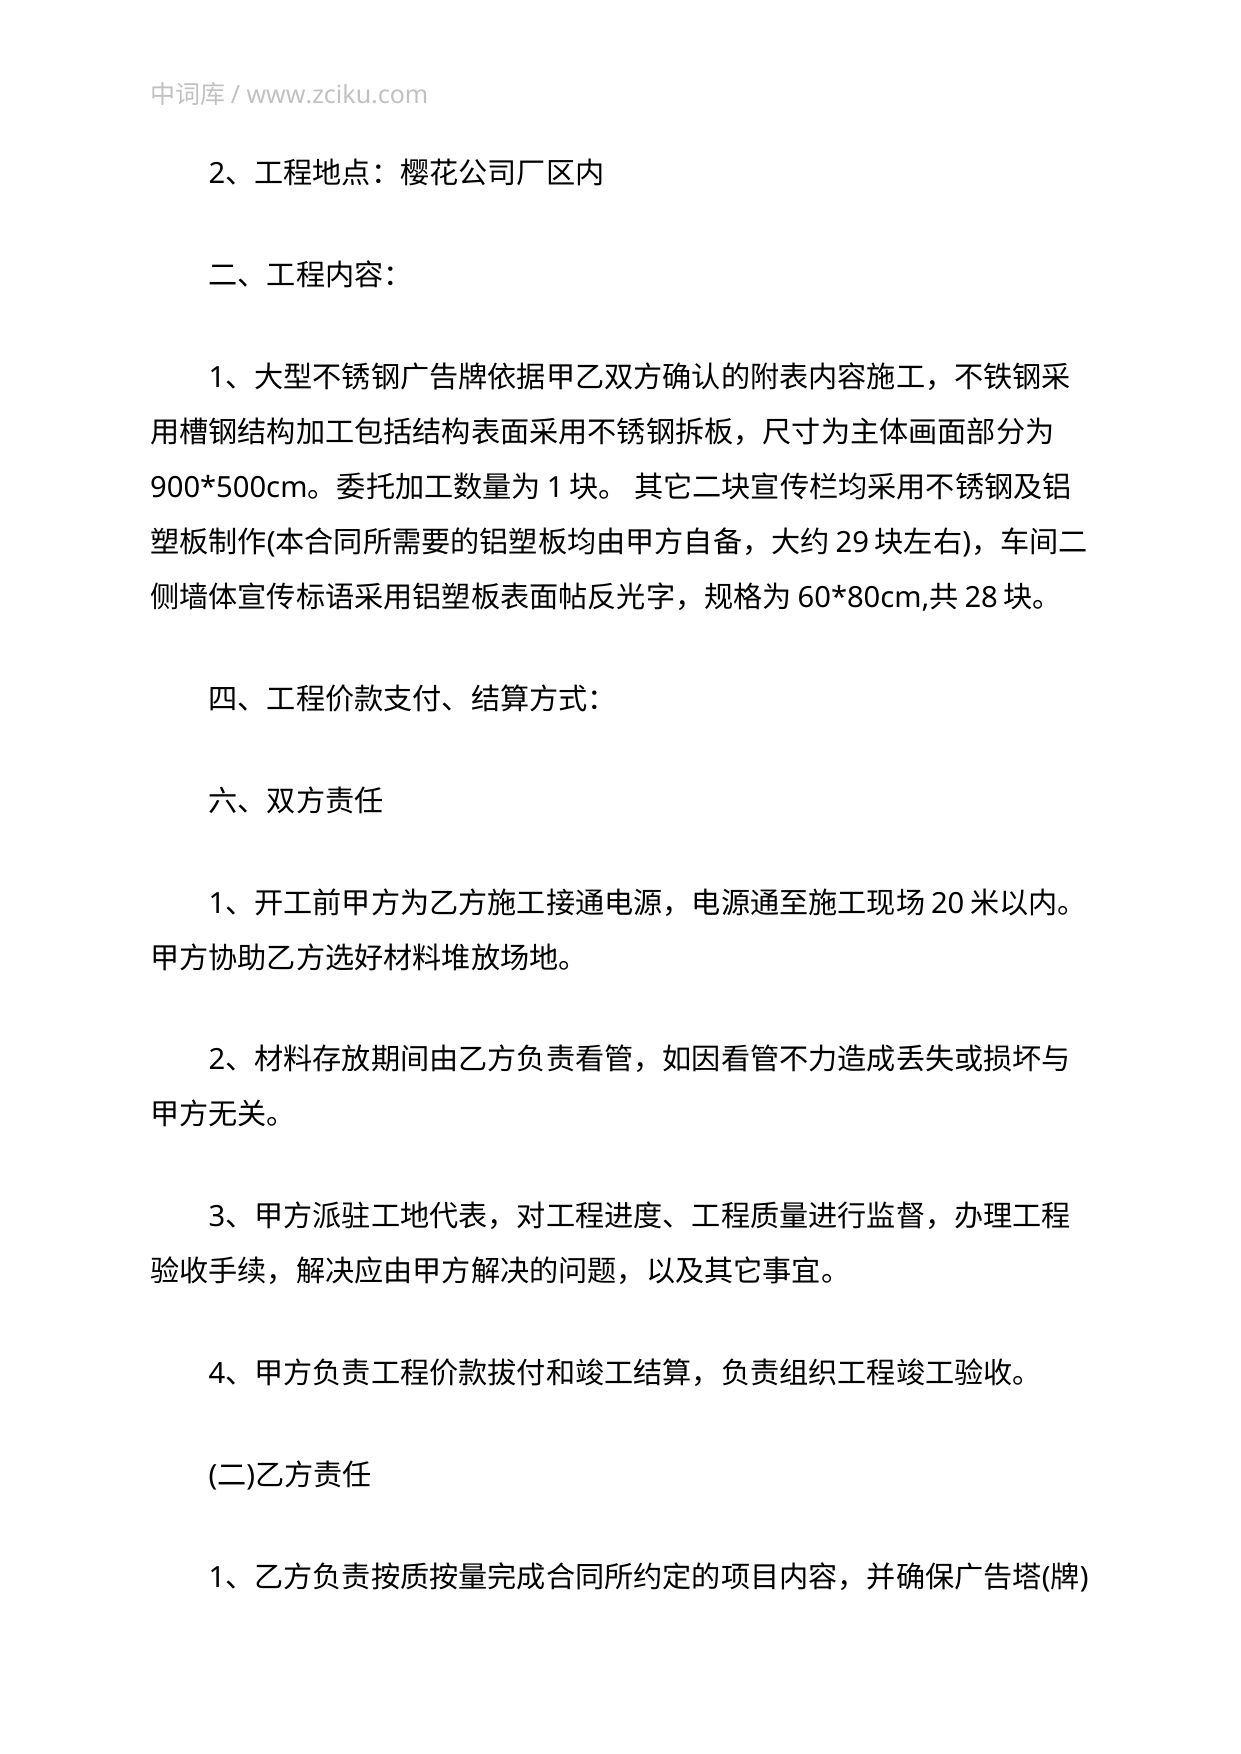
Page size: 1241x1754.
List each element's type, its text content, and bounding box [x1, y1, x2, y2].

text 2、材料存放期间由乙方负责看管，如因看管不力造成丢失或损坏与甲方无关。 [150, 1036, 1090, 1133]
text 四、工程价款支付、结算方式： [150, 676, 1090, 718]
text (二)乙方责任 [150, 1451, 1090, 1494]
text 二、工程内容： [150, 252, 1090, 294]
text 1、开工前甲方为乙方施工接通电源，电源通至施工现场20米以内。甲方协助乙方选好材料堆放场地。 [150, 879, 1090, 976]
text 3、甲方派驻工地代表，对工程进度、工程质量进行监督，办理工程验收手续，解决应由甲方解决的问题，以及其它事宜。 [150, 1193, 1090, 1290]
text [150, 1553, 1090, 1596]
text 2、工程地点：樱花公司厂区内 [150, 150, 1090, 192]
text 六、双方责任 [150, 777, 1090, 820]
text 1、大型不锈钢广告牌依据甲乙双方确认的附表内容施工，不铁钢采用槽钢结构加工包括结构表面采用不锈钢拆板，尺寸为主体画面部分为900*500cm。委托加工数量为1块。 其它二块宣传栏均采用不锈钢及铝塑板制作(本合同所需要的铝塑板均由甲方自备，大约29块左右)，车间二侧墙体宣传标语采用铝塑板表面帖反光字，规格为60*80cm,共28块。 [150, 354, 1090, 616]
text 4、甲方负责工程价款拔付和竣工结算，负责组织工程竣工验收。 [150, 1349, 1090, 1392]
